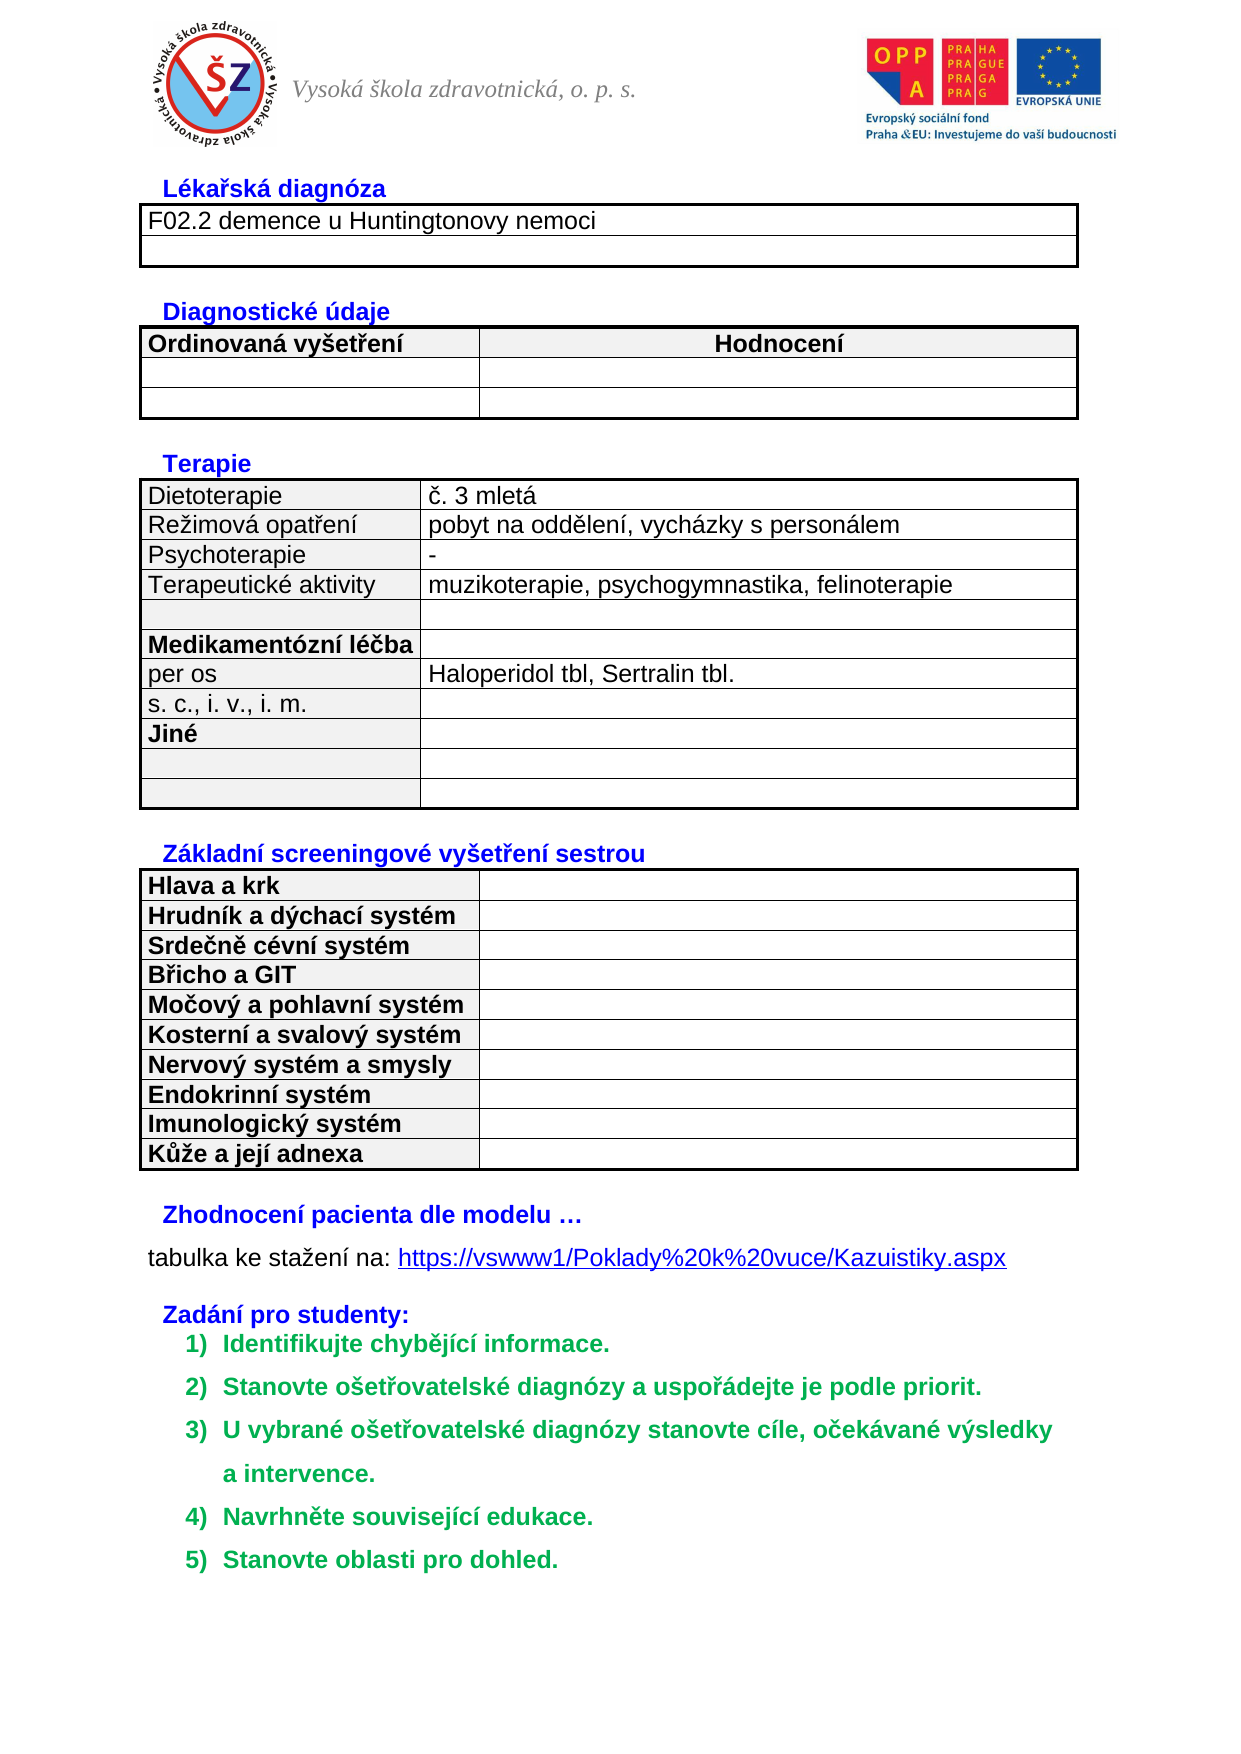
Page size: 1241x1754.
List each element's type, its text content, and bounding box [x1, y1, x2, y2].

text tabulka ke stažení na: https://vswww1/Poklady%20k%20vuce/Kazuistiky.aspx [148, 1243, 1119, 1272]
list Stanovte oblasti pro dohled. [185, 1545, 1093, 1573]
table_cell Močový a pohlavní systém [142, 990, 479, 1019]
table_cell [480, 931, 1076, 959]
table_cell Kosterní a svalový systém [142, 1020, 479, 1049]
table_cell [480, 1080, 1076, 1108]
table_cell Psychoterapie [142, 540, 420, 569]
list Stanovte ošetřovatelské diagnózy a uspořádejte je podle priorit. [185, 1372, 1093, 1401]
table_header Dietoterapie [142, 481, 420, 509]
table_header Ordinovaná vyšetření [142, 329, 479, 357]
table_header F02.2 demence u Huntingtonovy nemoci [142, 206, 1076, 235]
table_cell [480, 1139, 1076, 1168]
table_cell Hrudník a dýchací systém [142, 901, 479, 929]
table_cell [480, 358, 1076, 387]
table_cell [480, 1109, 1076, 1138]
list a intervence. [223, 1458, 1093, 1487]
table_cell Medikamentózní léčba [142, 630, 420, 658]
table_cell Srdečně cévní systém [142, 931, 479, 959]
table_cell [142, 358, 479, 387]
picture [153, 21, 277, 147]
table_cell [142, 779, 420, 807]
table_header Hodnocení [480, 329, 1076, 357]
table_cell [421, 630, 1076, 658]
text Terapie [162, 449, 1093, 477]
table_header č. 3 mletá [421, 481, 1076, 509]
list Identifikujte chybějící informace. [185, 1329, 1093, 1358]
table_cell Kůže a její adnexa [142, 1139, 479, 1168]
table_cell pobyt na oddělení, vycházky s personálem [421, 510, 1076, 539]
subtitle Zhodnocení pacienta dle modelu … [162, 1200, 1093, 1228]
table_cell - [421, 540, 1076, 569]
table_cell Nervový systém a smysly [142, 1050, 479, 1078]
table_cell [421, 779, 1076, 807]
table_cell Jiné [142, 719, 420, 748]
table_cell s. c., i. v., i. m. [142, 689, 420, 718]
list Navrhněte související edukace. [185, 1502, 1093, 1530]
table_cell [142, 600, 420, 628]
table_cell Režimová opatření [142, 510, 420, 539]
table_cell [142, 749, 420, 777]
table_cell [421, 719, 1076, 748]
table_cell [480, 960, 1076, 989]
subtitle Zadání pro studenty: [162, 1300, 1093, 1329]
list U vybrané ošetřovatelské diagnózy stanovte cíle, očekávané výsledky [185, 1415, 1093, 1444]
picture [854, 25, 1122, 147]
table_cell [142, 388, 479, 417]
table_cell Terapeutické aktivity [142, 570, 420, 599]
table_cell [480, 901, 1076, 929]
table_cell [421, 600, 1076, 628]
subtitle Diagnostické údaje [162, 297, 1093, 325]
table_cell [421, 749, 1076, 777]
table_header Hlava a krk [142, 871, 479, 900]
table_header [480, 871, 1076, 900]
table_cell [480, 388, 1076, 417]
subtitle Základní screeningové vyšetření sestrou [162, 839, 1093, 868]
table_cell [480, 1050, 1076, 1078]
table_cell [480, 1020, 1076, 1049]
table_cell Haloperidol tbl, Sertralin tbl. [421, 659, 1076, 688]
table_cell [421, 689, 1076, 718]
table_cell Endokrinní systém [142, 1080, 479, 1108]
table_cell [480, 990, 1076, 1019]
table_cell Břicho a GIT [142, 960, 479, 989]
table_cell muzikoterapie, psychogymnastika, felinoterapie [421, 570, 1076, 599]
table_cell per os [142, 659, 420, 688]
table_cell Imunologický systém [142, 1109, 479, 1138]
table_cell [142, 236, 1076, 265]
text Lékařská diagnóza [162, 174, 1093, 203]
